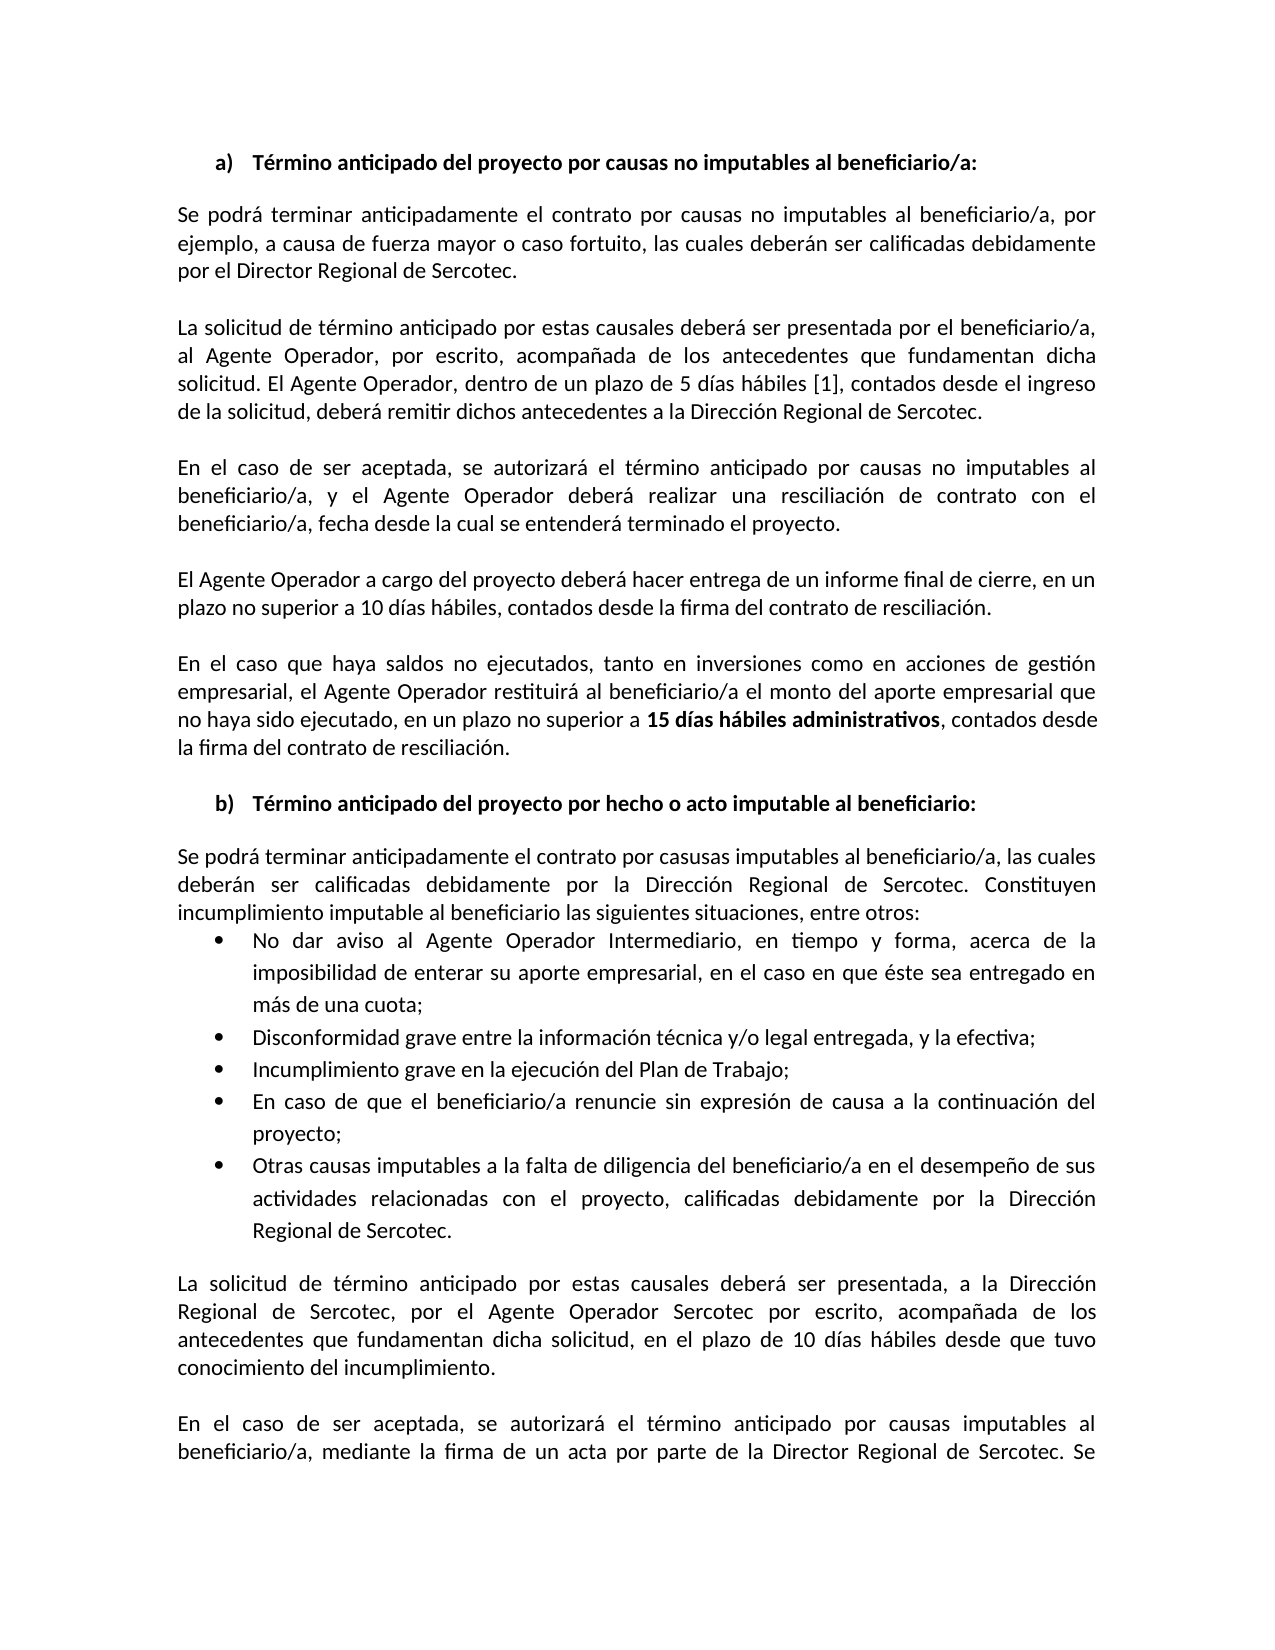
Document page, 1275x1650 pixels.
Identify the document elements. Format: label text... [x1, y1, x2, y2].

list Disconformidad grave entre la información técnica y/o legal entregada, y la efectiva; [215, 1023, 1098, 1051]
list No dar aviso al Agente Operador Intermediario, en tiempo y forma, acerca de la imposibilidad de enterar su aporte empresarial, en el caso en que éste sea entregado en más de una cuota; [215, 926, 1098, 1018]
text El Agente Operador a cargo del proyecto deberá hacer entrega de un informe final de cierre, en un plazo no superior a 10 días hábiles, contados desde la firma del contrato de resciliación. [177, 565, 1098, 621]
text Se podrá terminar anticipadamente el contrato por causas no imputables al beneficiario/a, por ejemplo, a causa de fuerza mayor o caso fortuito, las cuales deberán ser calificadas debidamente por el Director Regional de Sercotec. [177, 201, 1098, 285]
text La solicitud de término anticipado por estas causales deberá ser presentada, a la Dirección Regional de Sercotec, por el Agente Operador Sercotec por escrito, acompañada de los antecedentes que fundamentan dicha solicitud, en el plazo de 10 días hábiles desde que tuvo conocimiento del incumplimiento. [177, 1269, 1098, 1381]
list Término anticipado del proyecto por hecho o acto imputable al beneficiario: [215, 789, 1098, 817]
list Incumplimiento grave en la ejecución del Plan de Trabajo; [215, 1055, 1098, 1083]
text En el caso que haya saldos no ejecutados, tanto en inversiones como en acciones de gestión empresarial, el Agente Operador restituirá al beneficiario/a el monto del aporte empresarial que no haya sido ejecutado, en un plazo no superior a 15 días hábiles administrativos, contados desde la firma del contrato de resciliación. [177, 649, 1098, 761]
list Otras causas imputables a la falta de diligencia del beneficiario/a en el desempeño de sus actividades relacionadas con el proyecto, calificadas debidamente por la Dirección Regional de Sercotec. [215, 1151, 1098, 1244]
list Término anticipado del proyecto por causas no imputables al beneficiario/a: [215, 148, 1098, 176]
text La solicitud de término anticipado por estas causales deberá ser presentada por el beneficiario/a, al Agente Operador, por escrito, acompañada de los antecedentes que fundamentan dicha solicitud. El Agente Operador, dentro de un plazo de 5 días hábiles [1], contados desde el ingreso de la solicitud, deberá remitir dichos antecedentes a la Dirección Regional de Sercotec. [177, 313, 1098, 425]
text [177, 1409, 1098, 1465]
text Se podrá terminar anticipadamente el contrato por casusas imputables al beneficiario/a, las cuales deberán ser calificadas debidamente por la Dirección Regional de Sercotec. Constituyen incumplimiento imputable al beneficiario las siguientes situaciones, entre otros: [177, 842, 1098, 926]
list En caso de que el beneficiario/a renuncie sin expresión de causa a la continuación del proyecto; [215, 1087, 1098, 1147]
text En el caso de ser aceptada, se autorizará el término anticipado por causas no imputables al beneficiario/a, y el Agente Operador deberá realizar una resciliación de contrato con el beneficiario/a, fecha desde la cual se entenderá terminado el proyecto. [177, 453, 1098, 537]
